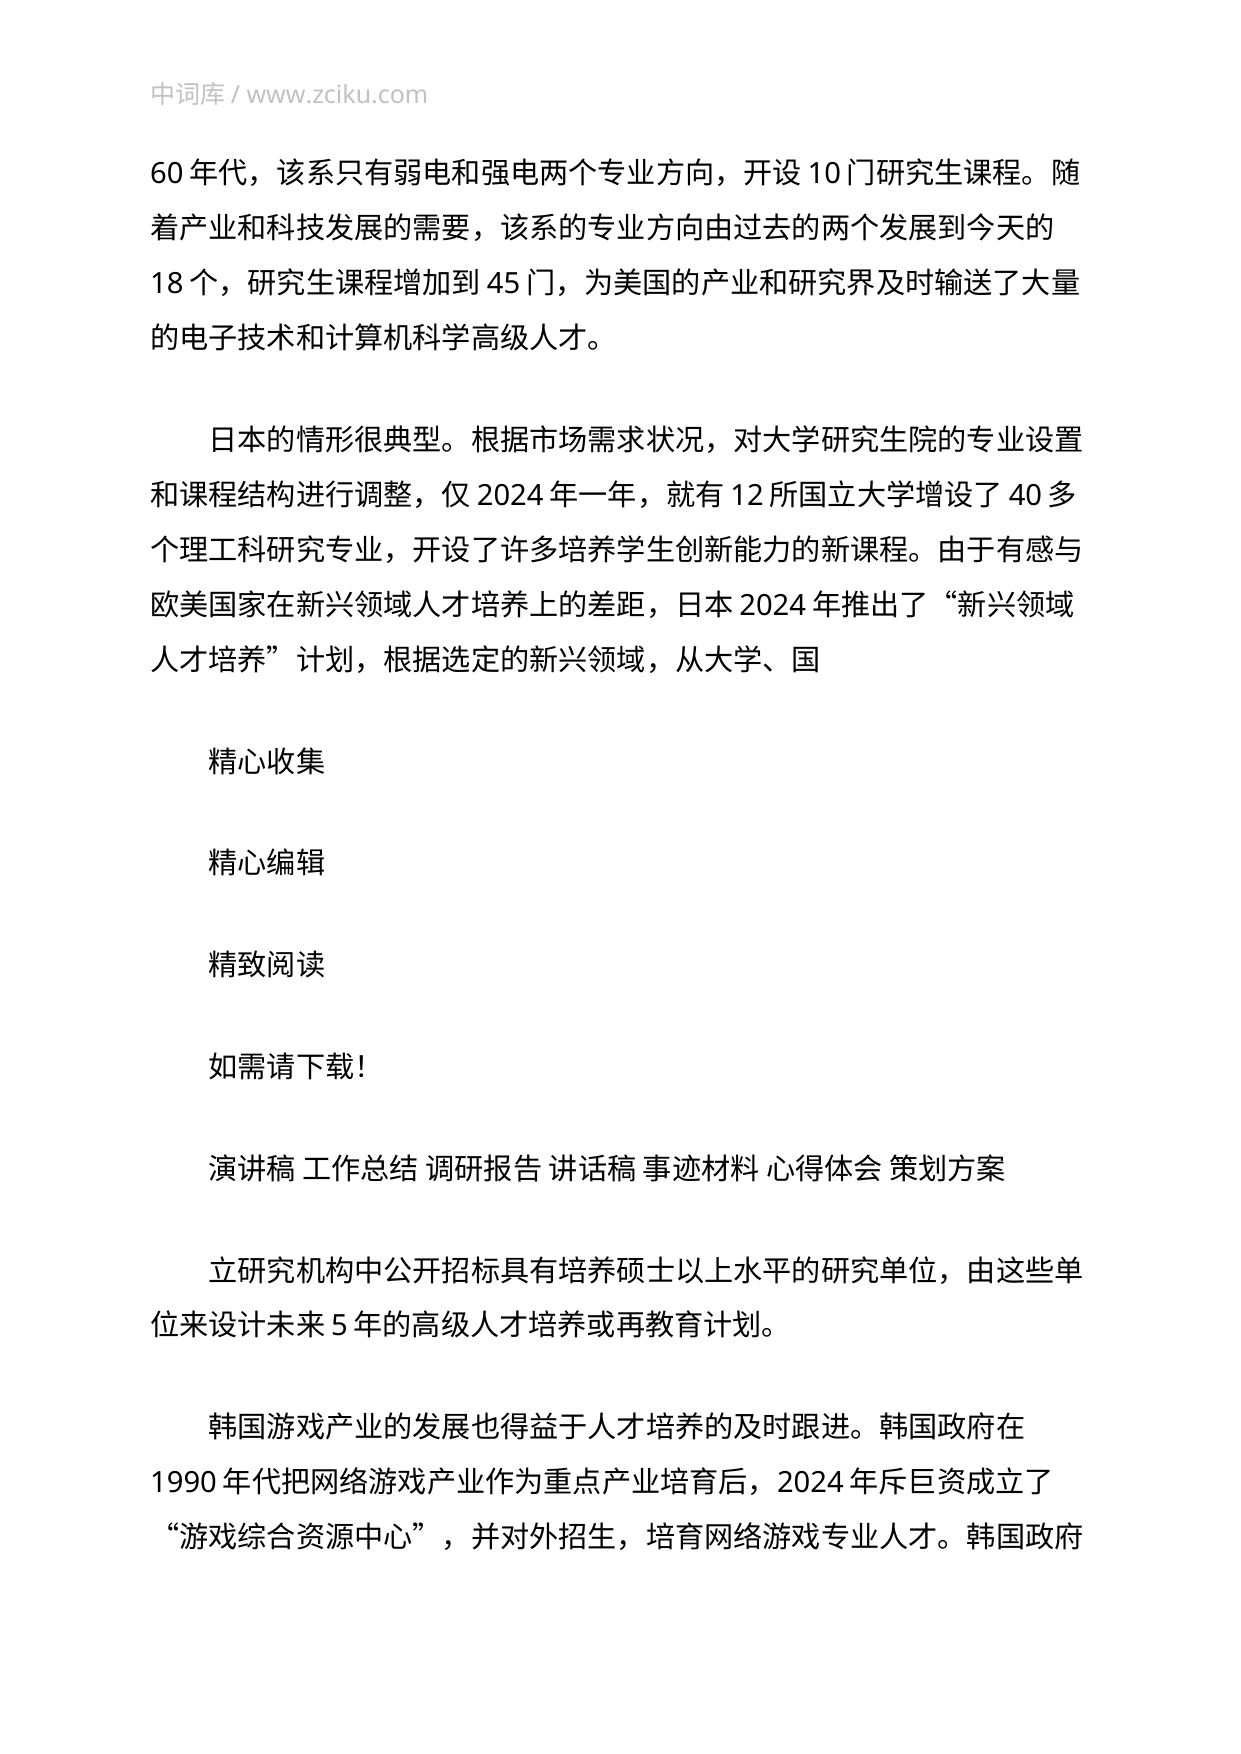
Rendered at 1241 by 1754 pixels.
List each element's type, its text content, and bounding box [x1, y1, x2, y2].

text 日本的情形很典型。根据市场需求状况，对大学研究生院的专业设置和课程结构进行调整，仅2024年一年，就有12所国立大学增设了40多个理工科研究专业，开设了许多培养学生创新能力的新课程。由于有感与欧美国家在新兴领域人才培养上的差距，日本2024年推出了“新兴领域人才培养”计划，根据选定的新兴领域，从大学、国 [150, 417, 1090, 679]
text 立研究机构中公开招标具有培养硕士以上水平的研究单位，由这些单位来设计未来5年的高级人才培养或再教育计划。 [150, 1247, 1090, 1344]
text 如需请下载！ [150, 1043, 1090, 1086]
text 精致阅读 [150, 942, 1090, 984]
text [150, 150, 1090, 357]
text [150, 1404, 1090, 1556]
text 演讲稿 工作总结 调研报告 讲话稿 事迹材料 心得体会 策划方案 [150, 1145, 1090, 1188]
text 精心收集 [150, 738, 1090, 781]
text 精心编辑 [150, 840, 1090, 882]
